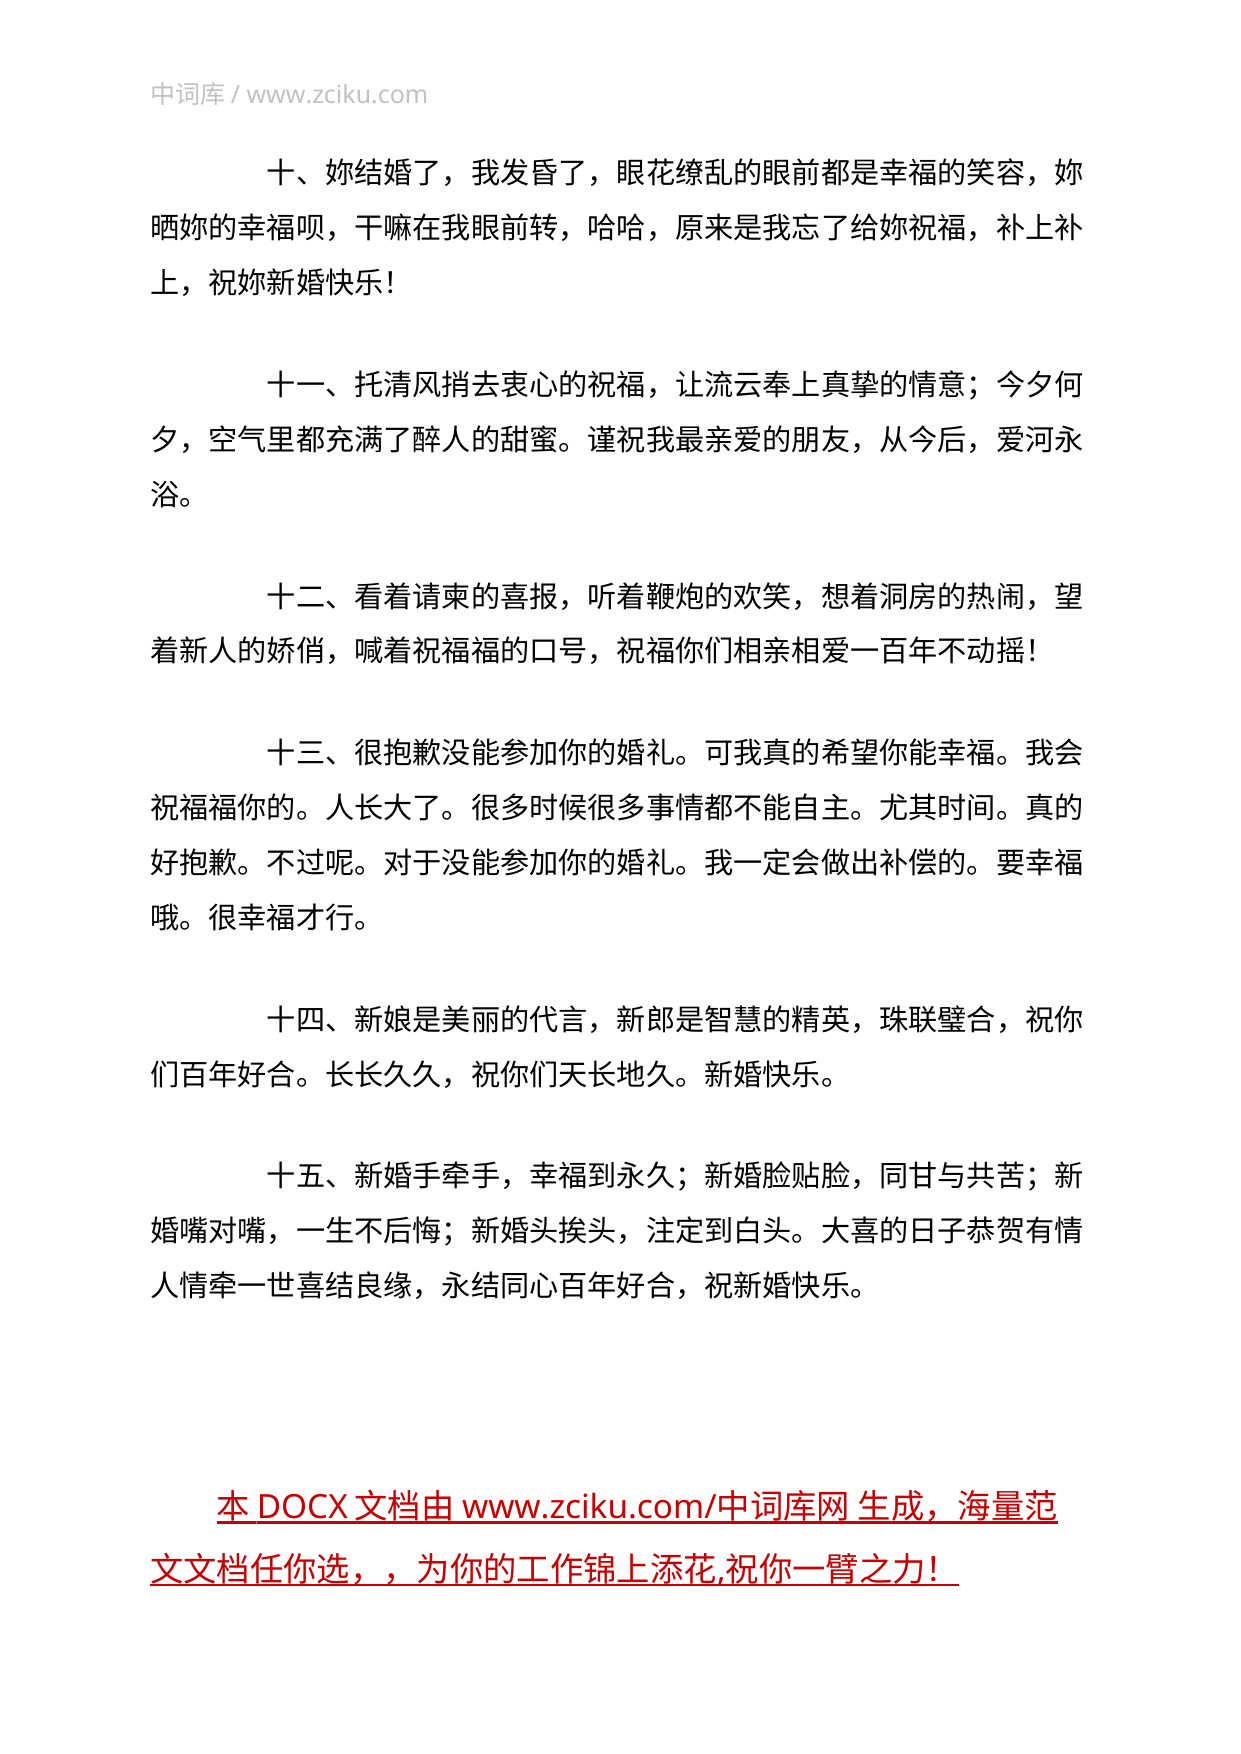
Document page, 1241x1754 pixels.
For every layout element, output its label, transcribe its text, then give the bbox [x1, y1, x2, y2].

text 本DOCX文档由 www.zciku.com/中词库网 生成，海量范文文档任你选，，为你的工作锦上添花,祝你一臂之力！ [150, 1480, 1090, 1591]
text 十三、很抱歉没能参加你的婚礼。可我真的希望你能幸福。我会祝福福你的。人长大了。很多时候很多事情都不能自主。尤其时间。真的好抱歉。不过呢。对于没能参加你的婚礼。我一定会做出补偿的。要幸福哦。很幸福才行。 [150, 730, 1090, 937]
text 十二、看着请柬的喜报，听着鞭炮的欢笑，想着洞房的热闹，望着新人的娇俏，喊着祝福福的口号，祝福你们相亲相爱一百年不动摇！ [150, 573, 1090, 670]
text 十一、托清风捎去衷心的祝福，让流云奉上真挚的情意；今夕何夕，空气里都充满了醉人的甜蜜。谨祝我最亲爱的朋友，从今后，爱河永浴。 [150, 362, 1090, 514]
text 十、妳结婚了，我发昏了，眼花缭乱的眼前都是幸福的笑容，妳晒妳的幸福呗，干嘛在我眼前转，哈哈，原来是我忘了给妳祝福，补上补上，祝妳新婚快乐！ [150, 150, 1090, 302]
text 十五、新婚手牵手，幸福到永久；新婚脸贴脸，同甘与共苦；新婚嘴对嘴，一生不后悔；新婚头挨头，注定到白头。大喜的日子恭贺有情人情牵一世喜结良缘，永结同心百年好合，祝新婚快乐。 [150, 1153, 1090, 1305]
text 十四、新娘是美丽的代言，新郎是智慧的精英，珠联璧合，祝你们百年好合。长长久久，祝你们天长地久。新婚快乐。 [150, 996, 1090, 1093]
